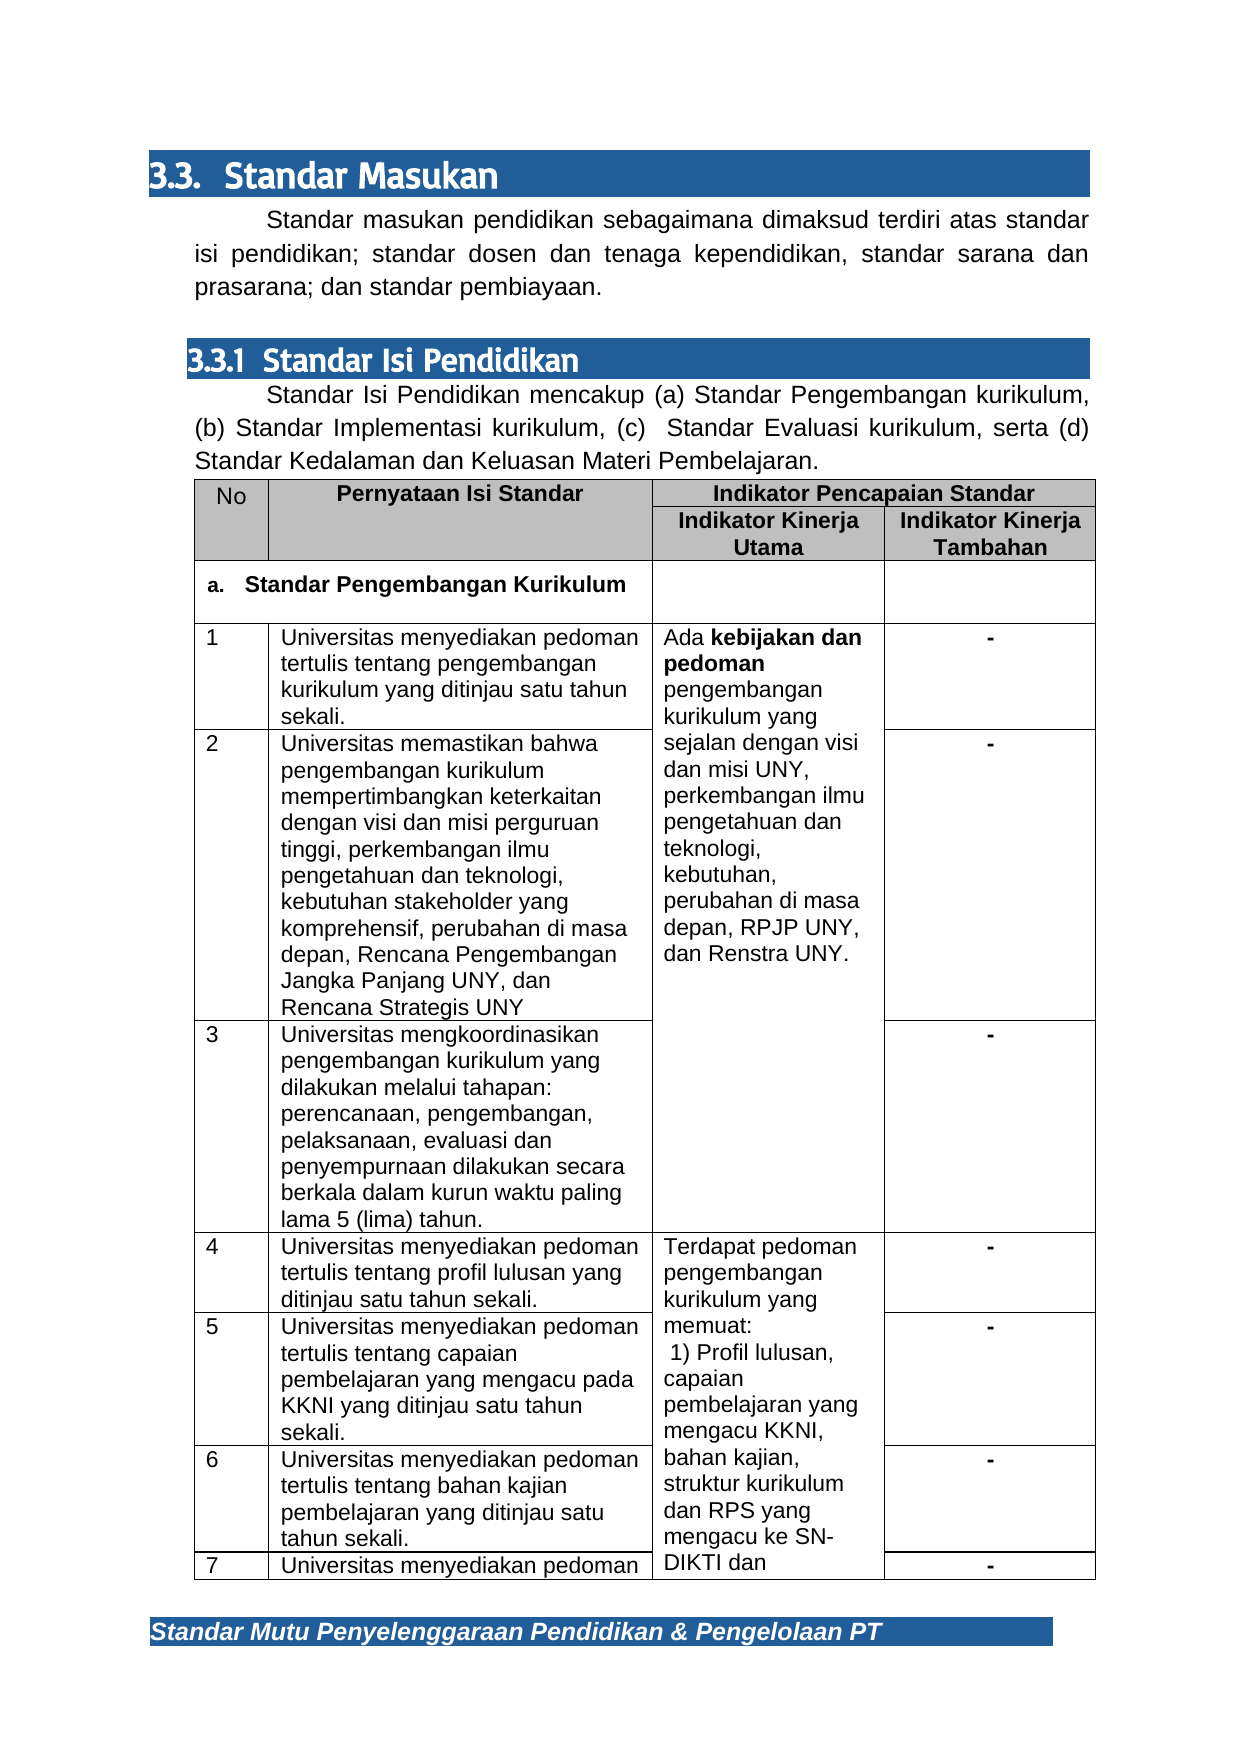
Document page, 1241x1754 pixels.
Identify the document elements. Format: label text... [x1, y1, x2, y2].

table_cell Universitas menyediakan pedoman tertulis tentang pengembangan kurikulum yang ditinjau satu tahun sekali. [269, 624, 652, 729]
table_cell [653, 561, 884, 623]
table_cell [269, 1553, 652, 1579]
table_cell Standar Pengembangan Kurikulum [195, 561, 652, 623]
table_cell Indikator Kinerja Tambahan [885, 507, 1095, 560]
table_cell Terdapat pedoman pengembangan kurikulum yang memuat: 1) Profil lulusan, capaian pembelajaran yang mengacu KKNI, bahan kajian, struktur kurikulum dan RPS yang mengacu ke SN-DIKTI dan benchmark pada institusi internasional, peraturan terkini, dan kepekaan terhadap isu-isu terkini meliputi pendidikan karakter, SDGs, NAPZA, dan pendidikan anti korupsi sesuai dengan program pendidikan yang dilaksanakan; 2) Mekanisme penetapan (legalitas) kurikulum yang melibatkan unsur-unsur yang berwenang dalam institusi secara akuntabel dan transparan. [653, 1233, 884, 1579]
table_cell 1 [195, 624, 268, 729]
table_header No [195, 480, 268, 560]
table_cell - [885, 1553, 1095, 1579]
text Standar masukan pendidikan sebagaimana dimaksud terdiri atas standar isi pendidikan; standar dosen dan tenaga kependidikan, standar sarana dan prasarana; dan standar pembiayaan. [194, 267, 1090, 300]
table_cell - [885, 1233, 1095, 1312]
table_cell 6 [195, 1446, 268, 1551]
subtitle Standar Isi Pendidikan [187, 338, 1090, 379]
table_cell - [885, 1021, 1095, 1232]
table_cell - [885, 1313, 1095, 1445]
table_cell Universitas menyediakan pedoman tertulis tentang profil lulusan yang ditinjau satu tahun sekali. [269, 1233, 652, 1312]
text Standar Isi Pendidikan mencakup (a) Standar Pengembangan kurikulum, (b) Standar Implementasi kurikulum, (c) Standar Evaluasi kurikulum, serta (d) Standar Kedalaman dan Keluasan Materi Pembelajaran. [194, 379, 1090, 474]
table_cell Universitas mengkoordinasikan pengembangan kurikulum yang dilakukan melalui tahapan: perencanaan, pengembangan, pelaksanaan, evaluasi dan penyempurnaan dilakukan secara berkala dalam kurun waktu paling lama 5 (lima) tahun. [269, 1021, 652, 1232]
table_cell - [885, 730, 1095, 1020]
table_header Pernyataan Isi Standar [269, 480, 652, 560]
table_cell Indikator Kinerja Utama [653, 507, 884, 560]
table_cell - [885, 624, 1095, 729]
table_cell - [885, 1446, 1095, 1551]
table_cell 2 [195, 730, 268, 1020]
table_cell [885, 561, 1095, 623]
table_cell 3 [195, 1021, 268, 1232]
table_header Indikator Pencapaian Standar [653, 480, 1095, 506]
table_cell Universitas menyediakan pedoman tertulis tentang bahan kajian pembelajaran yang ditinjau satu tahun sekali. [269, 1446, 652, 1551]
table_cell Universitas menyediakan pedoman tertulis tentang capaian pembelajaran yang mengacu pada KKNI yang ditinjau satu tahun sekali. [269, 1313, 652, 1445]
text Standar masukan pendidikan sebagaimana dimaksud terdiri atas standar isi pendidikan; standar dosen dan tenaga kependidikan, standar sarana dan prasarana; dan standar pembiayaan. [194, 206, 1090, 239]
table_cell 5 [195, 1313, 268, 1445]
subtitle Standar Masukan [149, 150, 1090, 197]
table_cell 7 [195, 1553, 268, 1579]
table_cell Ada kebijakan dan pedoman pengembangan kurikulum yang sejalan dengan visi dan misi UNY, perkembangan ilmu pengetahuan dan teknologi, kebutuhan, perubahan di masa depan, RPJP UNY, dan Renstra UNY. [653, 624, 884, 1232]
table_cell 4 [195, 1233, 268, 1312]
table_cell Universitas memastikan bahwa pengembangan kurikulum mempertimbangkan keterkaitan dengan visi dan misi perguruan tinggi, perkembangan ilmu pengetahuan dan teknologi, kebutuhan stakeholder yang komprehensif, perubahan di masa depan, Rencana Pengembangan Jangka Panjang UNY, dan Rencana Strategis UNY [269, 730, 652, 1020]
